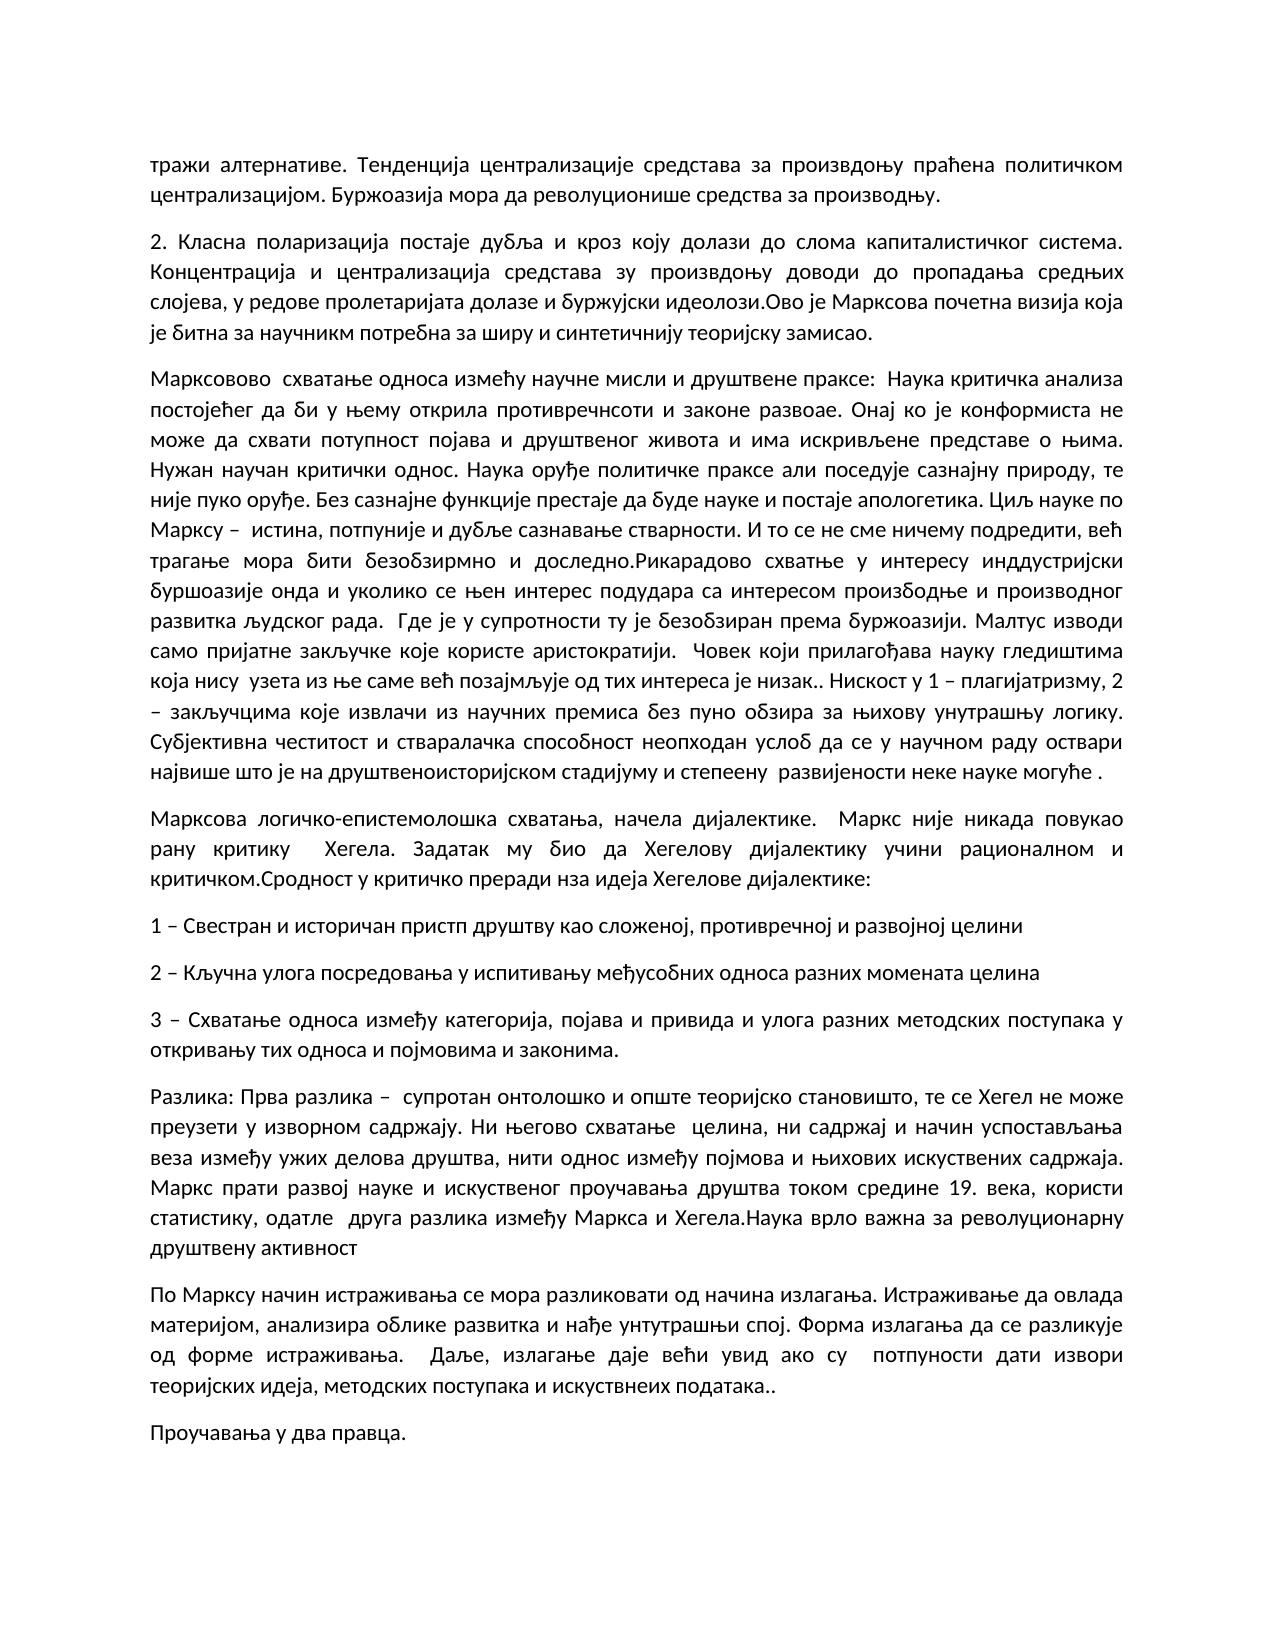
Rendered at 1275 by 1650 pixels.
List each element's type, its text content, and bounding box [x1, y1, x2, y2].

text По Марксу начин истраживања се мора разликовати од начина излагања. Истраживање да овлада материјом, анализира облике развитка и нађе унтутрашњи спој. Форма излагања да се разликује од форме истраживања. Даље, излагање даје већи увид ако су потпуности дати извори теоријских идеја, методских поступака и искуствнеих података.. [150, 1280, 1125, 1399]
text Марксовово схватање односа измећу научне мисли и друштвене праксе: Наука критичка анализа постојећег да би у њему открила противречнсоти и законе развоае. Онај ко је конформиста не може да схвати потупност појава и друштвеног живота и има искривљене представе о њима. Нужан научан критички однос. Наука оруђе политичке праксе али поседује сазнајну природу, те није пуко оруђе. Без сазнајне функције престаје да буде науке и постаје апологетика. Циљ науке по Марксу – истина, потпуније и дубље сазнавање стварности. И то се не сме ничему подредити, већ трагање мора бити безобзирмно и доследно.Рикарадово схватње у интересу инддустријски буршоазије онда и уколико се њен интерес подудара са интересом произбодње и производног развитка људског рада. Где је у супротности ту је безобзиран према буржоазији. Малтус изводи само пријатне закључке које користе аристократији. Човек који прилагођава науку гледиштима која нису узета из ње саме већ позајмљује од тих интереса је низак.. Нискост у 1 – плагијатризму, 2 – закључцима које извлачи из научних премиса без пуно обзира за њихову унутрашњу логику. Субјективна честитост и стваралачка способност неопходан услоб да се у научном раду оствари највише што је на друштвеноисторијском стадијуму и степеену развијености неке науке могуће . [150, 364, 1125, 785]
text 3 – Схватање односа између категорија, појава и привида и улога разних методских поступака у откривању тих односа и појмовима и законима. [150, 1005, 1125, 1063]
text 1 – Свестран и историчан пристп друштву као сложеној, противречној и развојној целини [150, 911, 1125, 939]
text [150, 150, 1125, 208]
text 2 – Кључна улога посредовања у испитивању међусобних односа разних момената целина [150, 958, 1125, 986]
text Проучавања у два правца. [150, 1418, 1125, 1446]
text Разлика: Прва разлика – супротан онтолошко и опште теоријско становишто, те се Хегел не може преузети у изворном садржају. Ни његово схватање целина, ни садржај и начин успостављања веза између ужих делова друштва, нити однос између појмова и њихових искуствених садржаја. Маркс прати развој науке и искуственог проучавања друштва током средине 19. века, користи статистику, одатле друга разлика између Маркса и Хегела.Наука врло важна за револуционарну друштвену активност [150, 1082, 1125, 1261]
text 2. Класна поларизација постаје дубља и кроз коју долази до слома капиталистичког система. Концентрација и централизација средстава зу произвдоњу доводи до пропадања средњих слојева, у редове пролетаријата долазе и буржујски идеолози.Ово је Марксова почетна визија која је битна за научникм потребна за ширу и синтетичнију теоријску замисао. [150, 227, 1125, 346]
text Марксова логичко-епистемолошка схватања, начела дијалектике. Маркс није никада повукао рану критику Хегела. Задатак му био да Хегелову дијалектику учини рационалном и критичком.Сродност у критичко преради нза идеја Хегелове дијалектике: [150, 804, 1125, 893]
